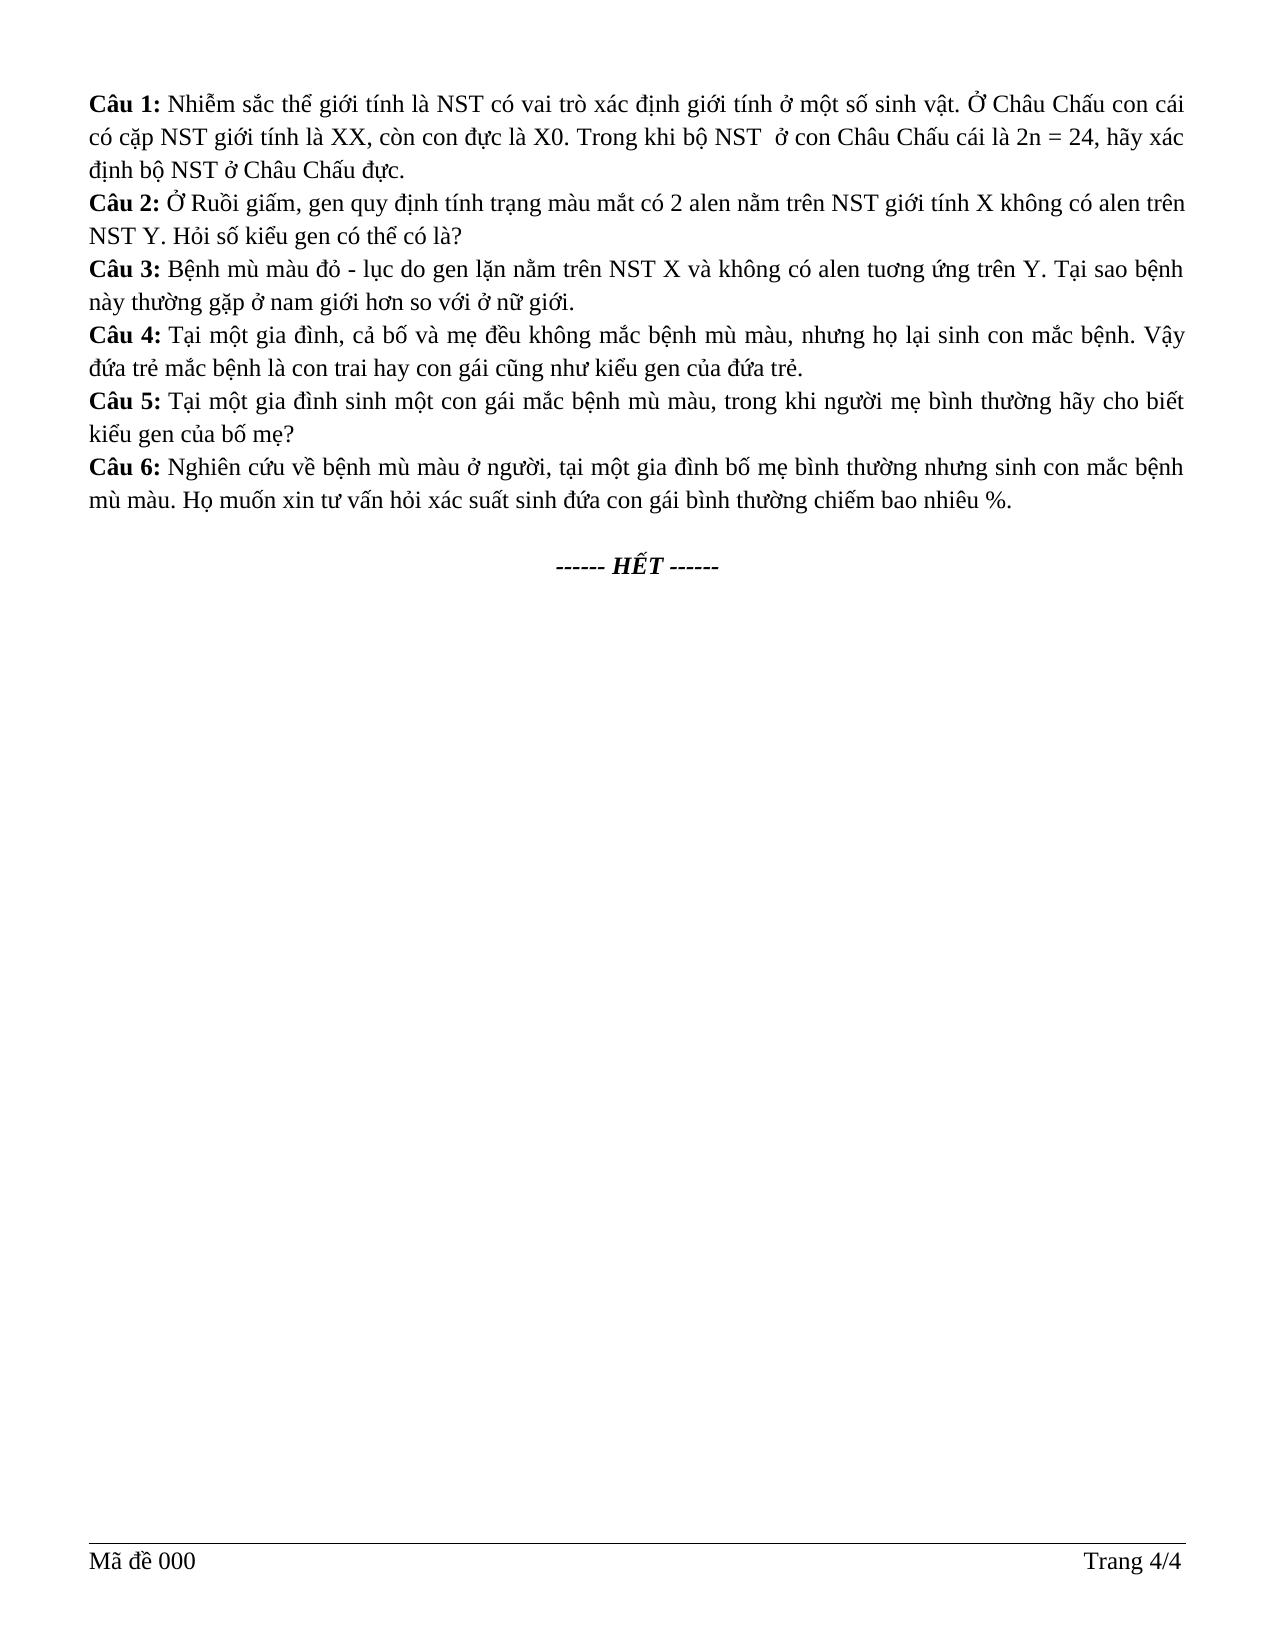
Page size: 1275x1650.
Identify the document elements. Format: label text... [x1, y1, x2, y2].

text Câu 2: Ở Ruồi giấm, gen quy định tính trạng màu mắt có 2 alen nằm trên NST giới tính X không có alen trên NST Y. Hỏi số kiểu gen có thể có là? [89, 188, 1186, 249]
text Câu 6: Nghiên cứu về bệnh mù màu ở người, tại một gia đình bố mẹ bình thường nhưng sinh con mắc bệnh mù màu. Họ muốn xin tư vấn hỏi xác suất sinh đứa con gái bình thường chiếm bao nhiêu %. [89, 452, 1186, 514]
text Câu 1: Nhiễm sắc thể giới tính là NST có vai trò xác định giới tính ở một số sinh vật. Ở Châu Chấu con cái có cặp NST giới tính là XX, còn con đực là X0. Trong khi bộ NST ở con Châu Chấu cái là 2n = 24, hãy xác định bộ NST ở Châu Chấu đực. [89, 89, 1186, 183]
text Câu 3: Bệnh mù màu đỏ - lục do gen lặn nằm trên NST X và không có alen tuơng ứng trên Y. Tại sao bệnh này thường gặp ở nam giới hơn so với ở nữ giới. [89, 254, 1186, 316]
text Câu 5: Tại một gia đình sinh một con gái mắc bệnh mù màu, trong khi người mẹ bình thường hãy cho biết kiểu gen của bố mẹ? [89, 386, 1186, 448]
text ------ HẾT ------ [89, 551, 1186, 580]
text Câu 4: Tại một gia đình, cả bố và mẹ đều không mắc bệnh mù màu, nhưng họ lại sinh con mắc bệnh. Vậy đứa trẻ mắc bệnh là con trai hay con gái cũng như kiểu gen của đứa trẻ. [89, 320, 1186, 382]
